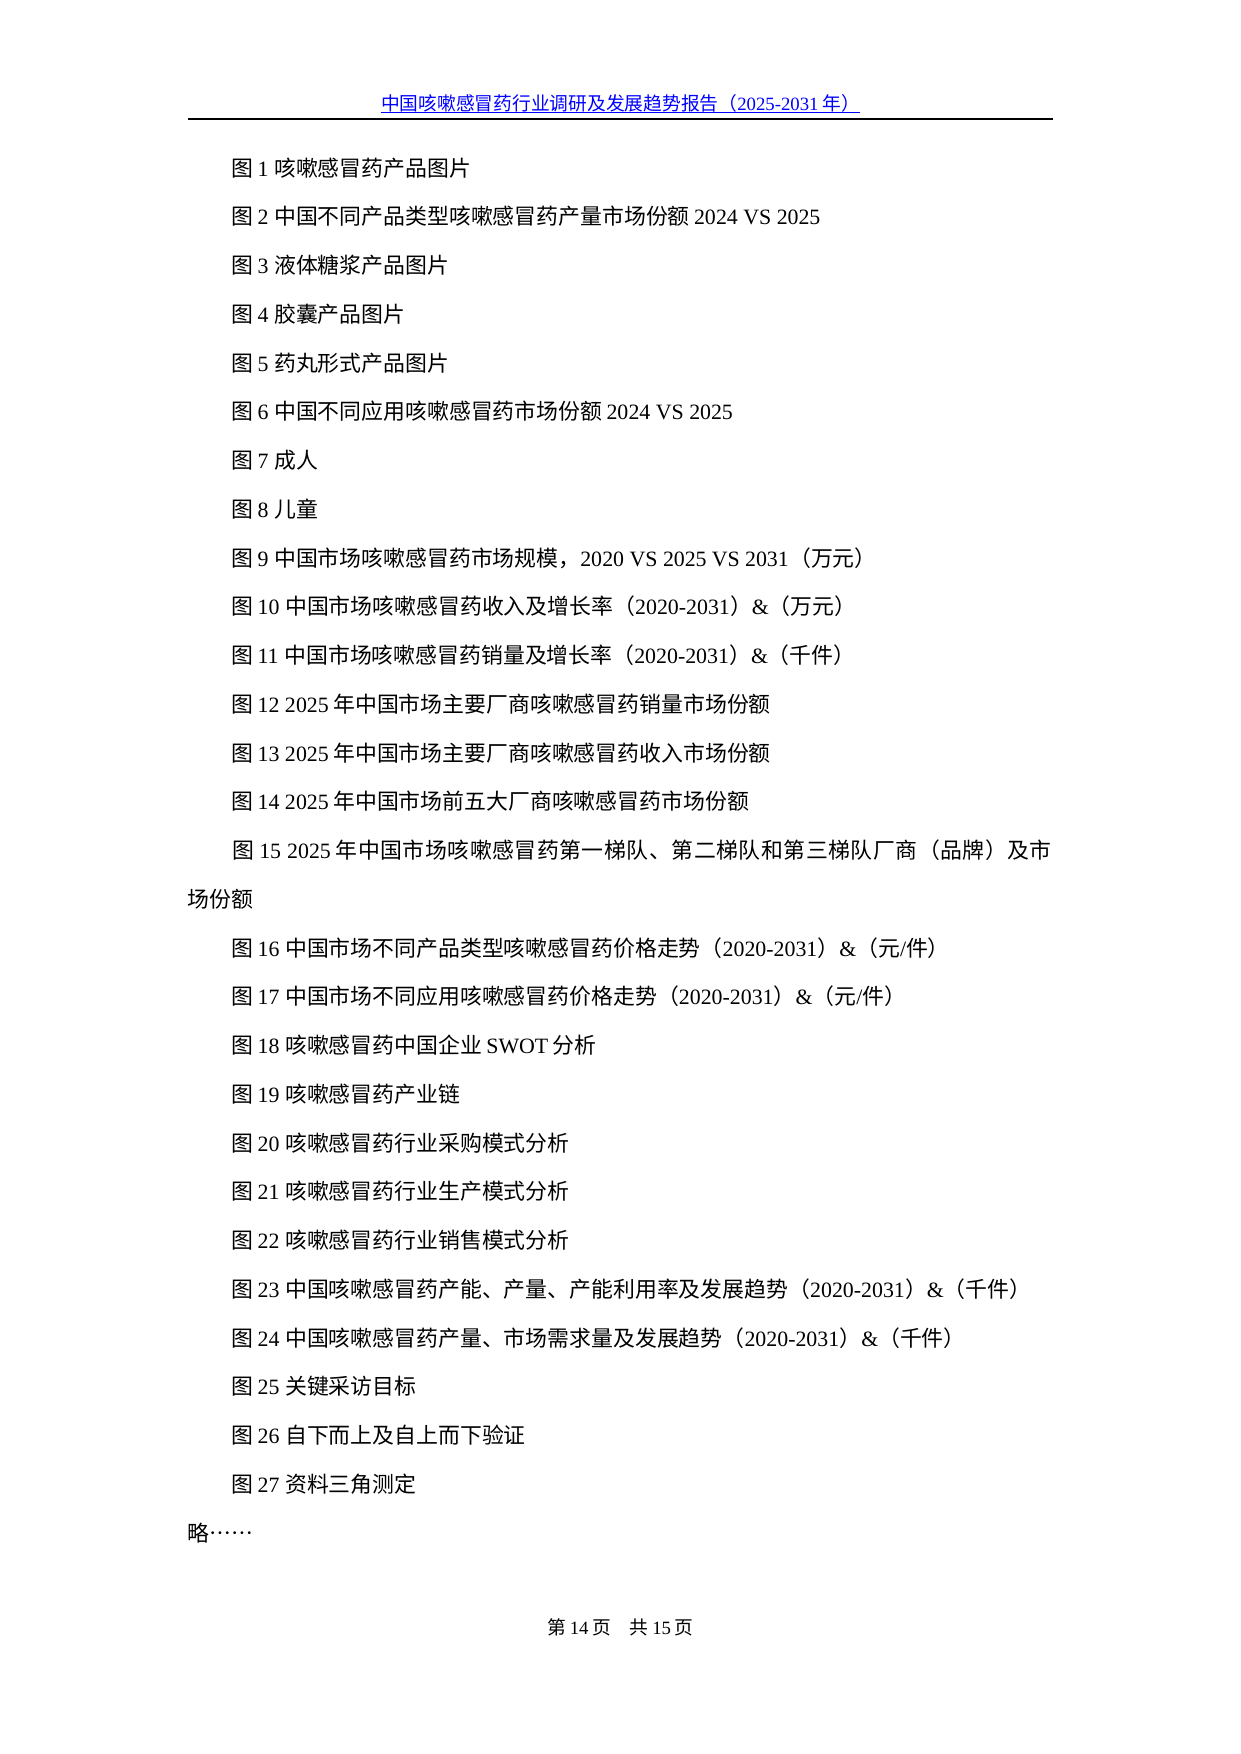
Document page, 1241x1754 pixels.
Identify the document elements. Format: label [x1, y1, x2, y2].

text [187, 150, 1053, 1548]
